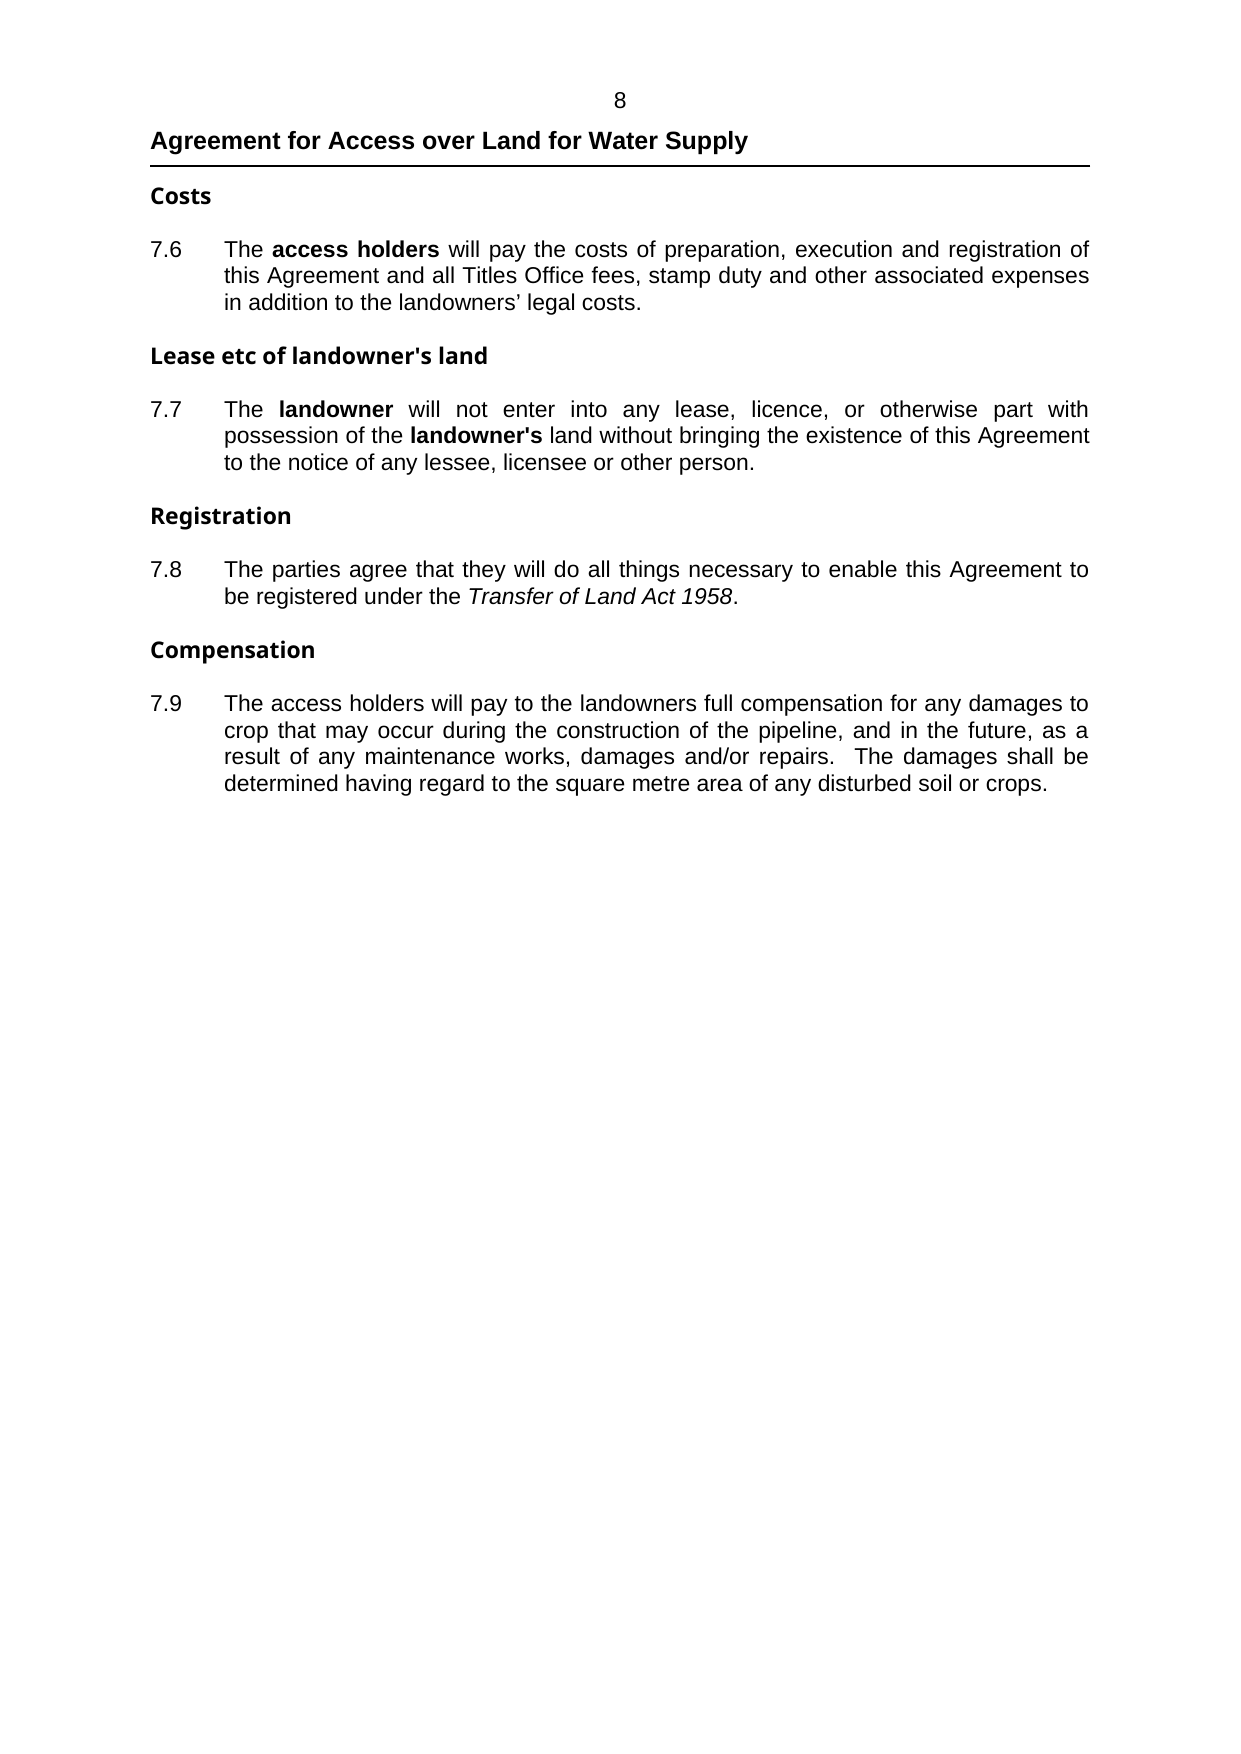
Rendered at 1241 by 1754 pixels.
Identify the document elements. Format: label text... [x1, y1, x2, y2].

text The landowner will not enter into any lease, licence, or otherwise part with possession of the landowner's land without bringing the existence of this Agreement to the notice of any lessee, licensee or other person. [150, 396, 1090, 475]
subtitle Registration [150, 500, 1090, 531]
text The access holders will pay the costs of preparation, execution and registration of this Agreement and all Titles Office fees, stamp duty and other associated expenses in addition to the landowners’ legal costs. [150, 236, 1090, 315]
subtitle Lease etc of landowner's land [150, 340, 1090, 371]
subtitle Compensation [150, 634, 1090, 665]
subtitle Costs [150, 179, 1090, 211]
text The access holders will pay to the landowners full compensation for any damages to crop that may occur during the construction of the pipeline, and in the future, as a result of any maintenance works, damages and/or repairs. The damages shall be determined having regard to the square metre area of any disturbed soil or crops. [150, 690, 1090, 796]
text The parties agree that they will do all things necessary to enable this Agreement to be registered under the Transfer of Land Act 1958. [150, 556, 1090, 609]
